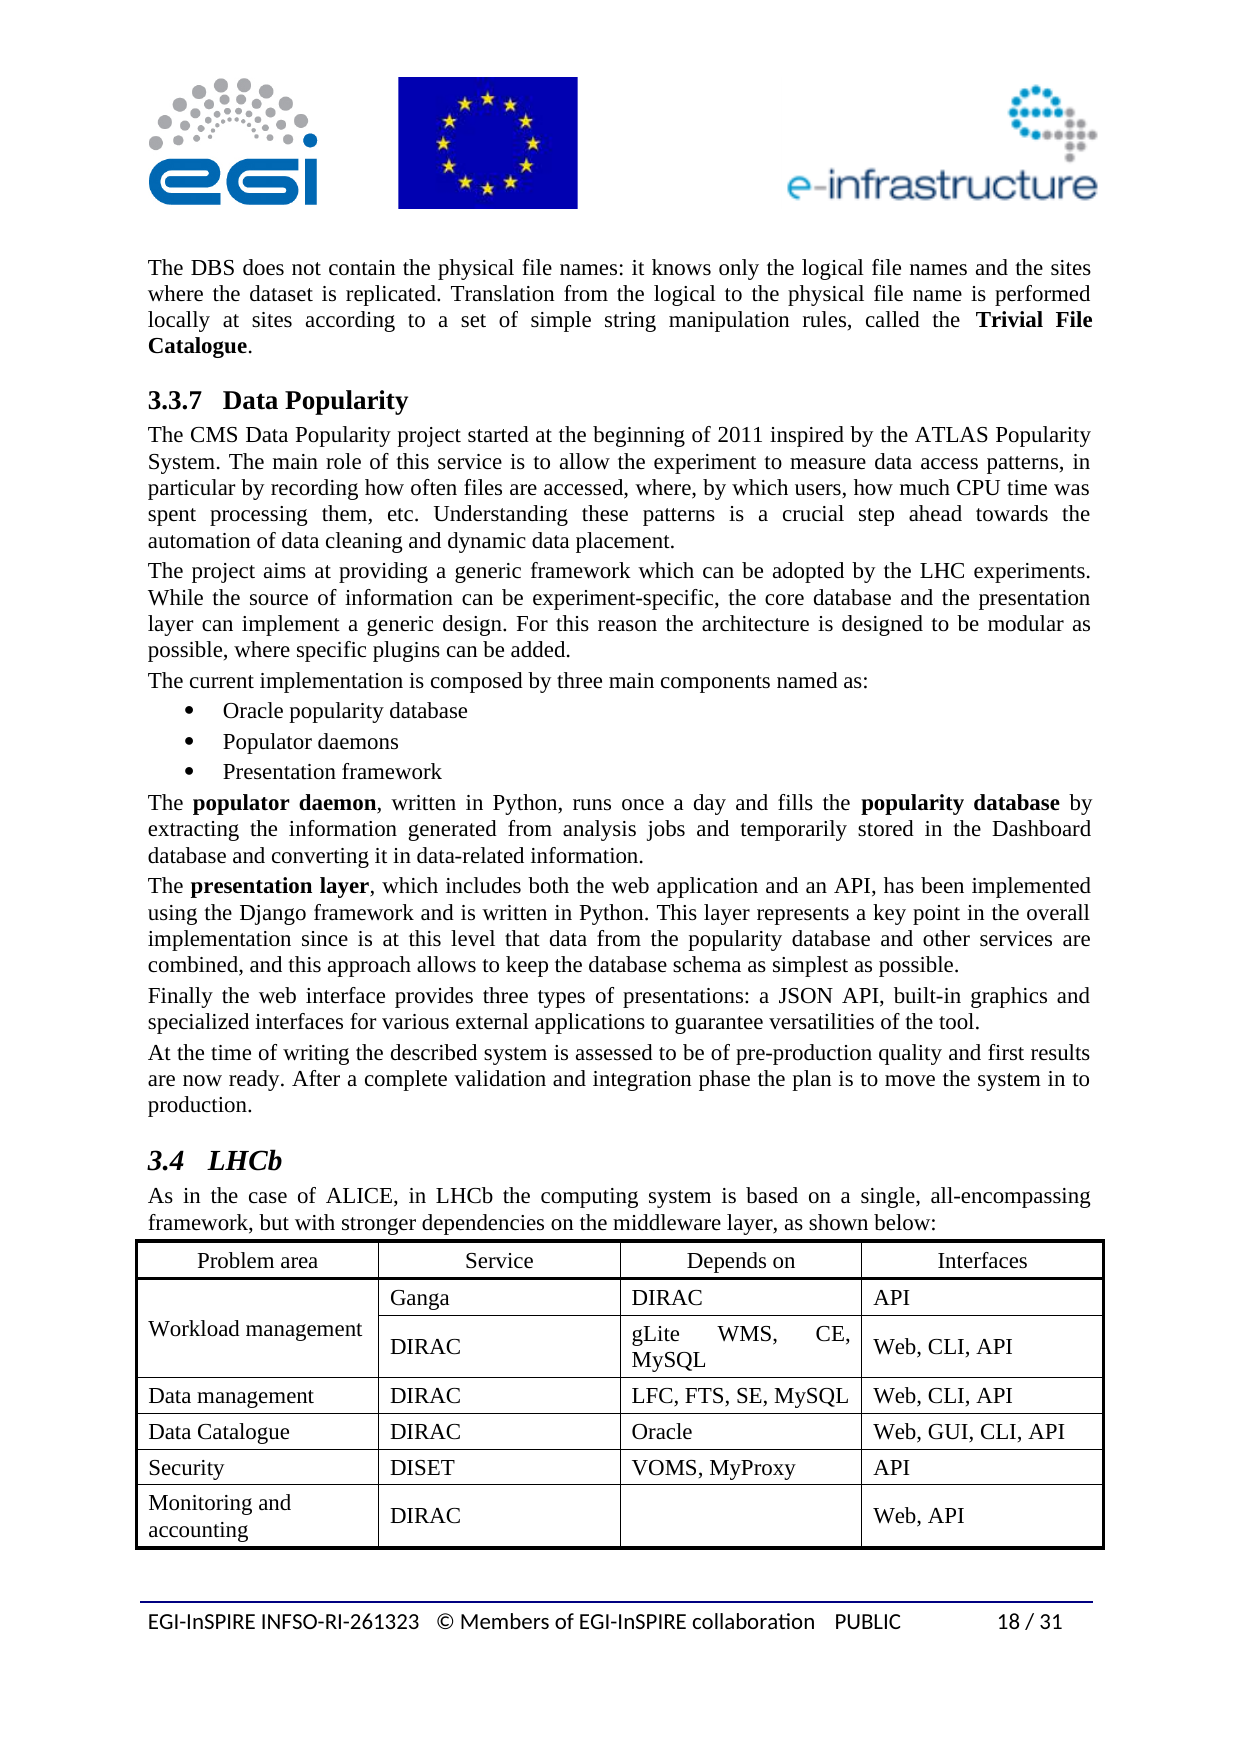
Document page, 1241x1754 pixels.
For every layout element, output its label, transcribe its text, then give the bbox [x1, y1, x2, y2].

text The presentation layer, which includes both the web application and an API, has been implemented using the Django framework and is written in Python. This layer represents a key point in the overall implementation since is at this level that data from the popularity database and other services are combined, and this approach allows to keep the database schema as simplest as possible. [148, 872, 1092, 978]
table_cell Web, GUI, CLI, API [862, 1414, 1102, 1448]
picture [780, 77, 1106, 209]
table_cell Web, CLI, API [862, 1378, 1102, 1413]
table_cell DIRAC [379, 1378, 620, 1413]
table_cell DIRAC [379, 1414, 620, 1448]
subtitle LHCb [148, 1143, 1092, 1176]
table_cell Data Catalogue [138, 1414, 378, 1448]
table_cell Oracle [621, 1414, 861, 1448]
table_cell Monitoring and accounting [138, 1485, 378, 1546]
table_header Problem area [138, 1243, 378, 1277]
table_cell [621, 1485, 861, 1546]
picture [398, 77, 578, 209]
table_cell API [862, 1280, 1102, 1315]
text The populator daemon, written in Python, runs once a day and fills the popularity database by extracting the information generated from analysis jobs and temporarily stored in the Dashboard database and converting it in data-related information. [148, 789, 1092, 868]
text The CMS Data Popularity project started at the beginning of 2011 inspired by the ATLAS Popularity System. The main role of this service is to allow the experiment to measure data access patterns, in particular by recording how often files are accessed, where, by which users, how much CPU time was spent processing them, etc. Understanding these patterns is a crucial step ahead towards the automation of data cleaning and dynamic data placement. [148, 421, 1092, 553]
table_cell Ganga [379, 1280, 620, 1315]
table_cell Web, API [862, 1485, 1102, 1546]
text The DBS does not contain the physical file names: it knows only the logical file names and the sites where the dataset is replicated. Translation from the logical to the physical file name is performed locally at sites according to a set of simple string manipulation rules, called the Trivial File Catalogue. [148, 253, 1092, 359]
table_cell LFC, FTS, SE, MySQL [621, 1378, 861, 1413]
picture [147, 77, 319, 207]
text The project aims at providing a generic framework which can be adopted by the LHC experiments. While the source of information can be experiment-specific, the core database and the presentation layer can implement a generic design. For this reason the architecture is designed to be modular as possible, where specific plugins can be added. [148, 557, 1092, 663]
text At the time of writing the described system is assessed to be of pre-production quality and first results are now ready. After a complete validation and integration phase the plan is to move the system in to production. [148, 1039, 1092, 1118]
table_cell DIRAC [379, 1316, 620, 1377]
table_cell Security [138, 1450, 378, 1484]
table_header Service [379, 1243, 620, 1277]
subtitle Data Popularity [148, 384, 1092, 415]
list Oracle popularity database [185, 697, 1092, 724]
table_cell API [862, 1450, 1102, 1484]
table_cell DIRAC [621, 1280, 861, 1315]
table_header Interfaces [862, 1243, 1102, 1277]
text The current implementation is composed by three main components named as: [148, 667, 1092, 693]
table_cell Web, CLI, API [862, 1316, 1102, 1377]
table_cell VOMS, MyProxy [621, 1450, 861, 1484]
table_cell Data management [138, 1378, 378, 1413]
table_cell gLite WMS, CE, MySQL [621, 1316, 861, 1377]
list Presentation framework [185, 758, 1092, 785]
table_cell DISET [379, 1450, 620, 1484]
table_header Depends on [621, 1243, 861, 1277]
table_cell Workload management [138, 1280, 378, 1377]
table_cell DIRAC [379, 1485, 620, 1546]
text Finally the web interface provides three types of presentations: a JSON API, built-in graphics and specialized interfaces for various external applications to guarantee versatilities of the tool. [148, 982, 1092, 1034]
list Populator daemons [185, 728, 1092, 754]
text As in the case of ALICE, in LHCb the computing system is based on a single, all-encompassing framework, but with stronger dependencies on the middleware layer, as shown below: [148, 1182, 1092, 1235]
